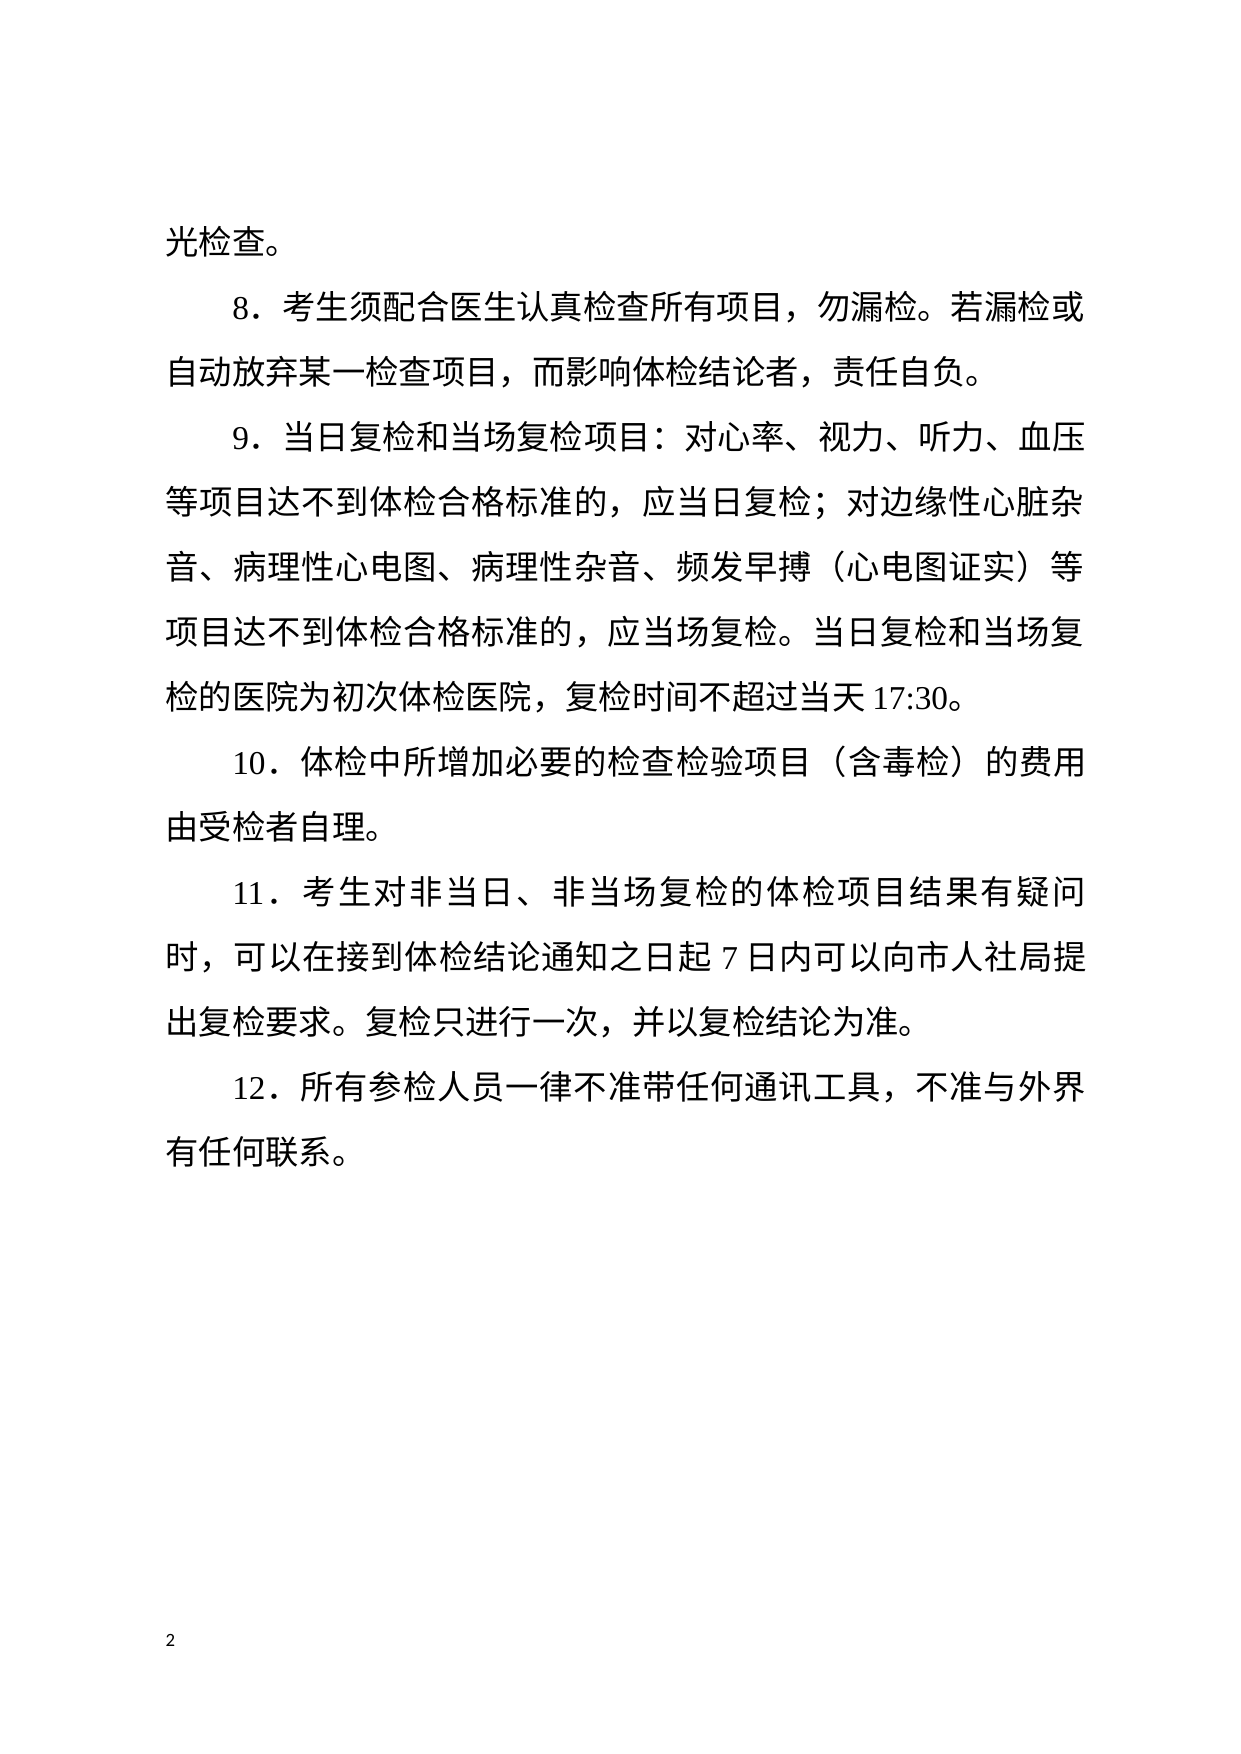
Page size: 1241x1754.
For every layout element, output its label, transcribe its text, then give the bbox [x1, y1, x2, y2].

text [165, 208, 1087, 273]
text 8．考生须配合医生认真检查所有项目，勿漏检。若漏检或自动放弃某一检查项目，而影响体检结论者，责任自负。 [165, 273, 1087, 403]
text 9．当日复检和当场复检项目：对心率、视力、听力、血压等项目达不到体检合格标准的，应当日复检；对边缘性心脏杂音、病理性心电图、病理性杂音、频发早搏（心电图证实）等项目达不到体检合格标准的，应当场复检。当日复检和当场复检的医院为初次体检医院，复检时间不超过当天17:30。 [165, 403, 1087, 728]
text 12．所有参检人员一律不准带任何通讯工具，不准与外界有任何联系。 [165, 1053, 1087, 1183]
text 10．体检中所增加必要的检查检验项目（含毒检）的费用由受检者自理。 [165, 728, 1087, 858]
text 11．考生对非当日、非当场复检的体检项目结果有疑问时，可以在接到体检结论通知之日起 7日内可以向市人社局提出复检要求。复检只进行一次，并以复检结论为准。 [165, 858, 1087, 1053]
